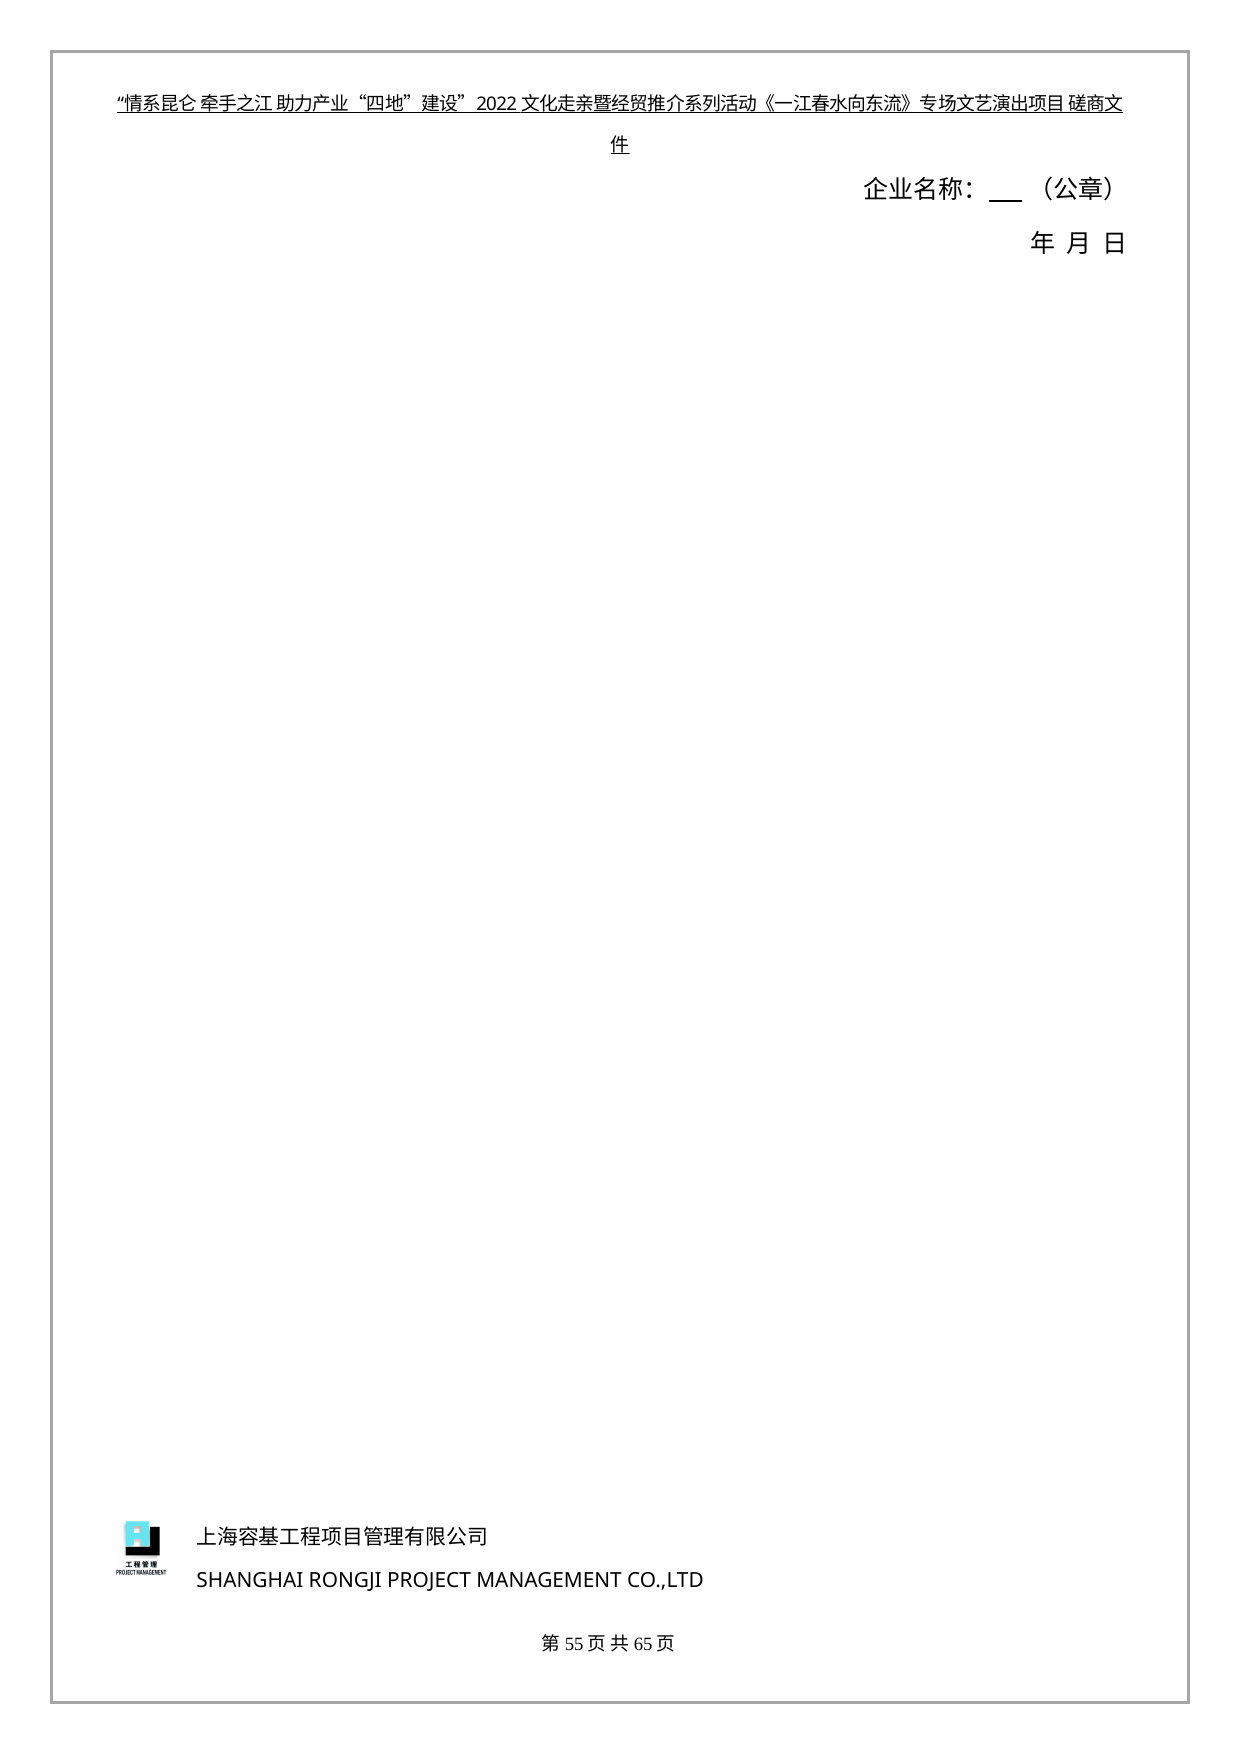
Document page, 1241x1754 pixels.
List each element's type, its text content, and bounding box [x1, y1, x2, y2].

picture [112, 1520, 170, 1579]
text 企业名称： （公章） [112, 169, 1128, 206]
text 年 月 日 [112, 224, 1128, 260]
